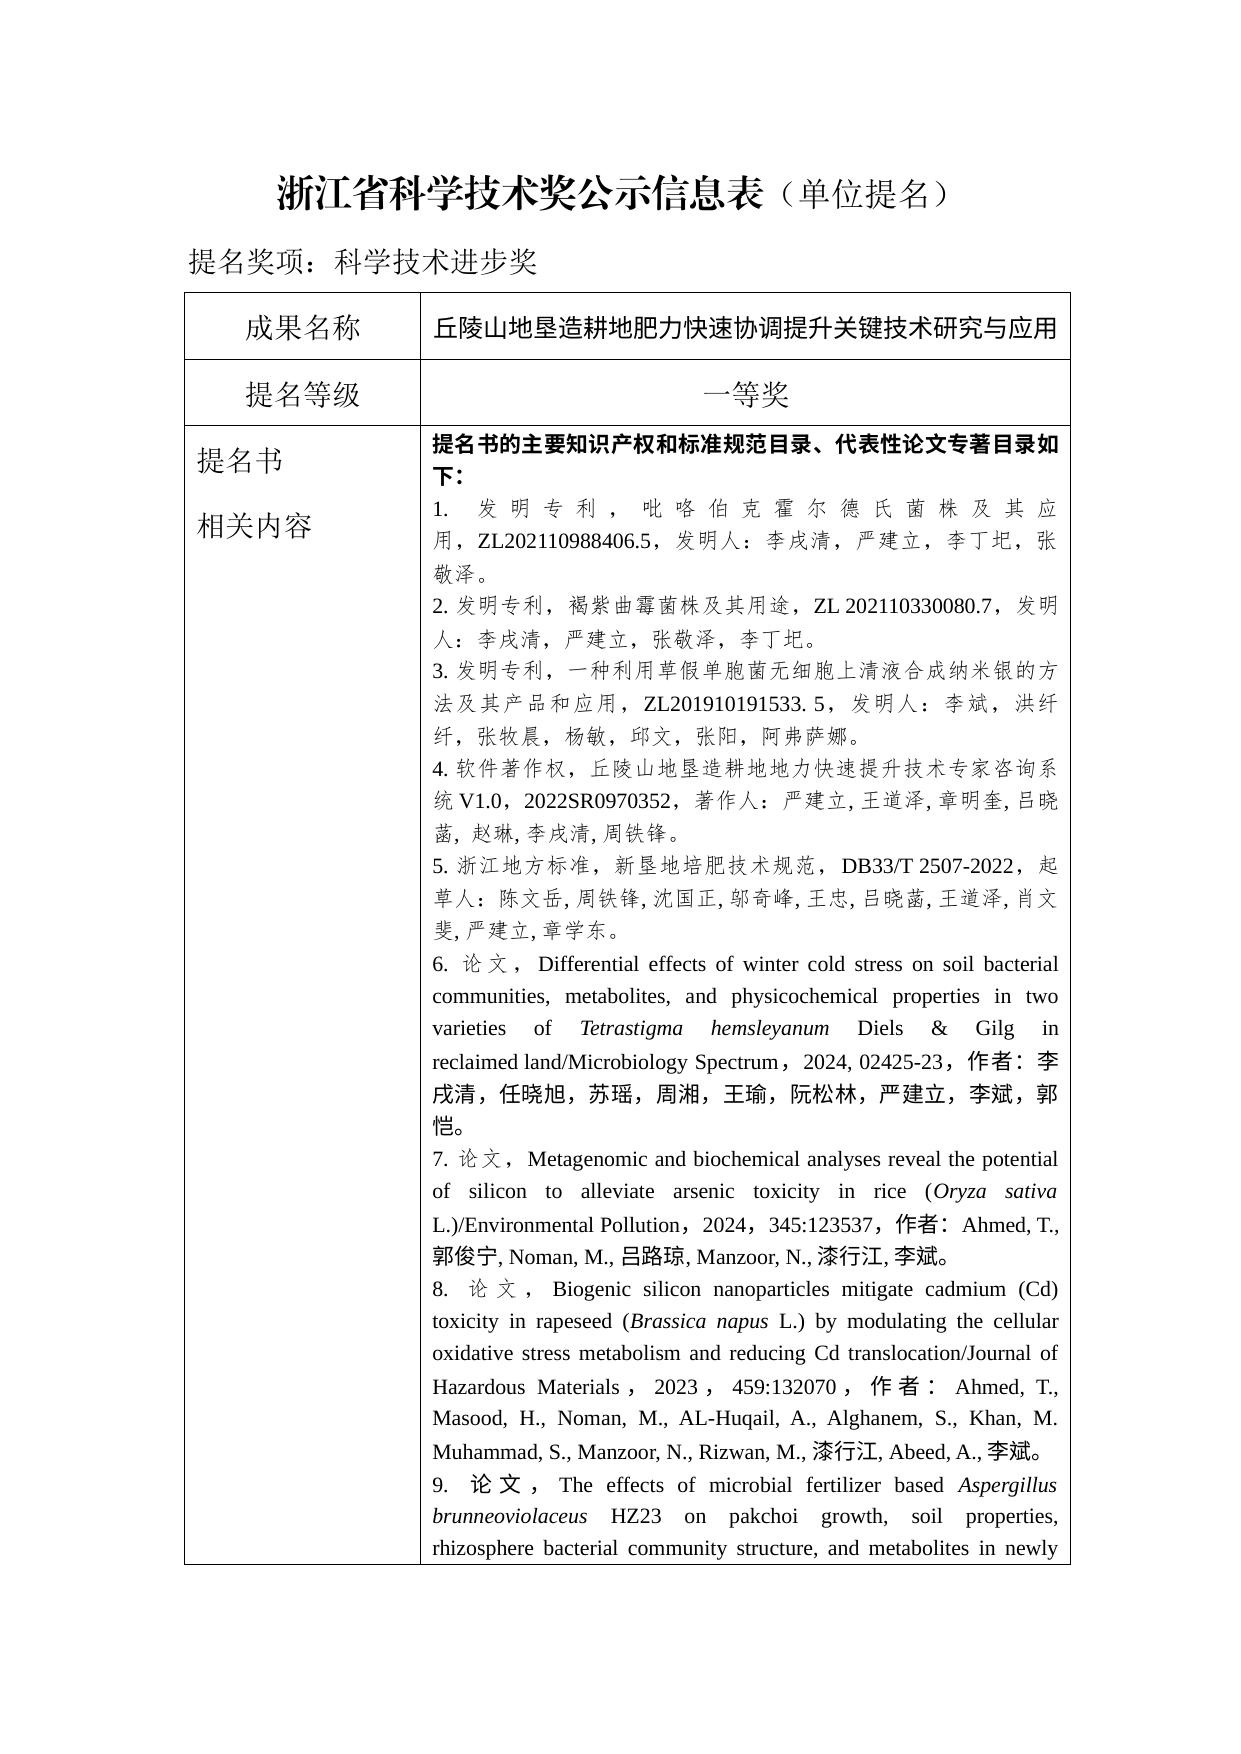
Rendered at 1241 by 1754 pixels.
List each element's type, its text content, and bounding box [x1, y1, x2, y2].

text 浙江省科学技术奖公示信息表（单位提名） [187, 162, 1053, 227]
table_cell 提名书 相关内容 [185, 426, 420, 1564]
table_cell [421, 426, 1070, 1564]
table_header 丘陵山地垦造耕地肥力快速协调提升关键技术研究与应用 [421, 293, 1070, 359]
table_cell 一等奖 [421, 360, 1070, 425]
table_header 成果名称 [185, 293, 420, 359]
table_cell 提名等级 [185, 360, 420, 425]
text 提名奖项：科学技术进步奖 [187, 227, 1053, 292]
